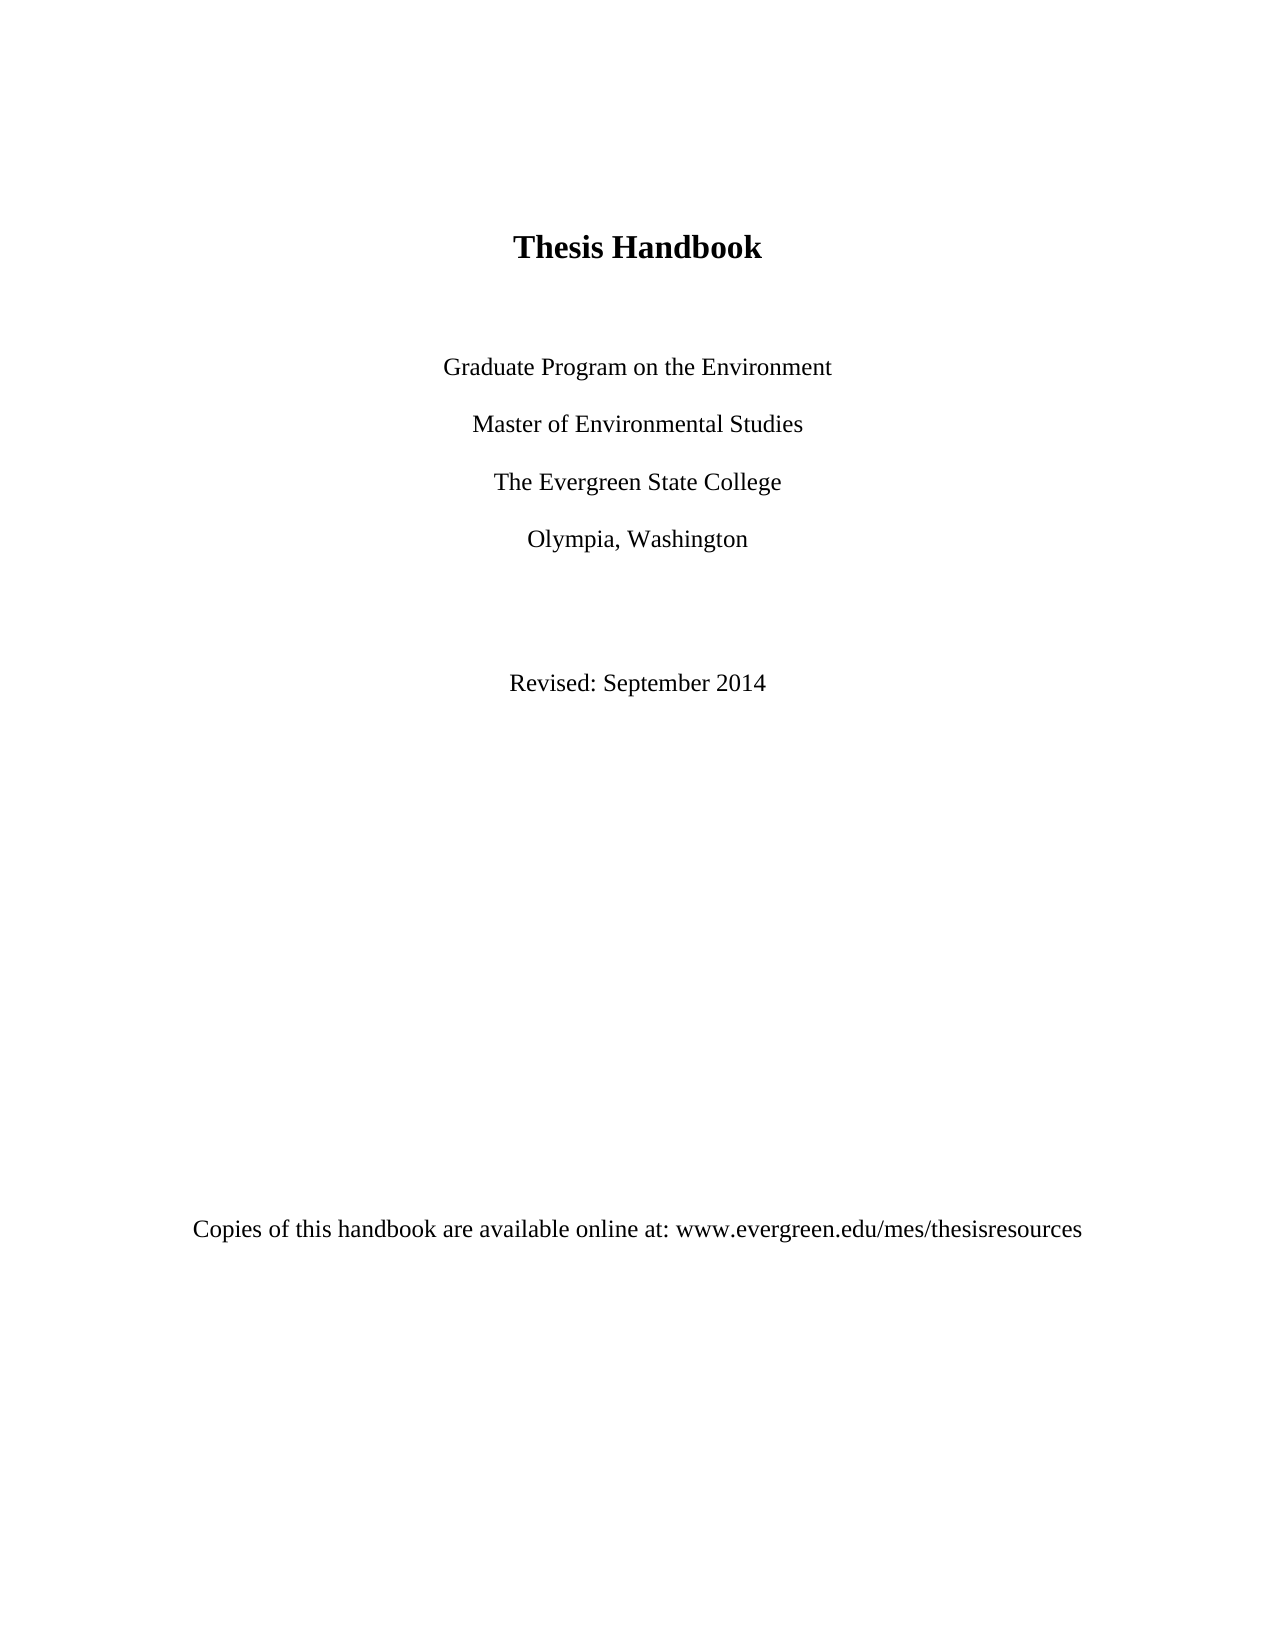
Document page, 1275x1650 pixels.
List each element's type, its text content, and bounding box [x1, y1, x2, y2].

text The Evergreen State College [150, 467, 1125, 496]
text Olympia, Washington [150, 524, 1125, 553]
text Graduate Program on the Environment [150, 352, 1125, 381]
text Thesis Handbook [150, 227, 1125, 266]
text Copies of this handbook are available online at: www.evergreen.edu/mes/thesisresources [150, 1214, 1125, 1243]
text Master of Environmental Studies [150, 409, 1125, 438]
text Revised: September 2014 [150, 668, 1125, 697]
